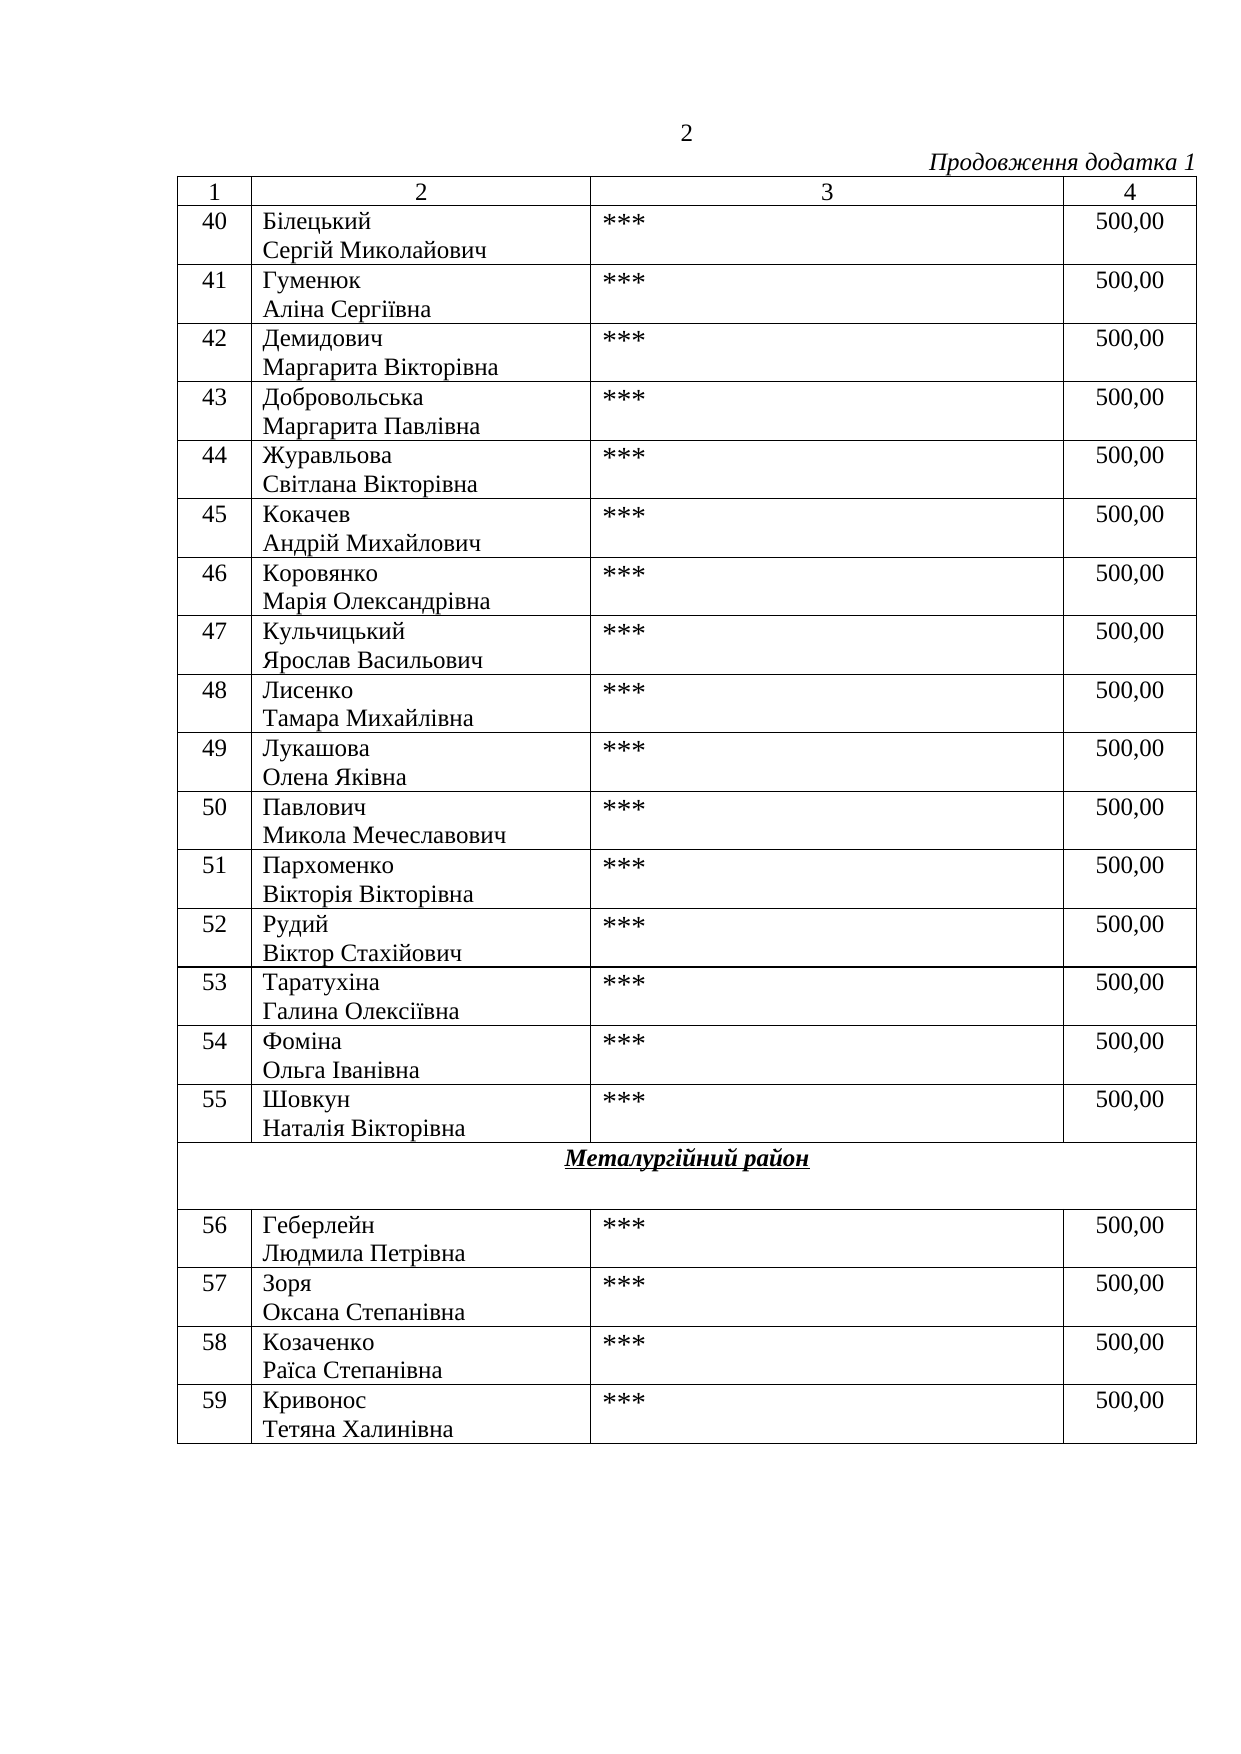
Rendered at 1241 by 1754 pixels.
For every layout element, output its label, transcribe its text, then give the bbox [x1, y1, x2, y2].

table_cell 500,00 [1064, 499, 1196, 557]
table_cell Гуменюк Аліна Сергіївна [252, 265, 590, 322]
table_cell Білецький Сергій Миколайович [252, 206, 590, 264]
table_cell 53 [178, 968, 251, 1025]
table_cell *** [591, 206, 1063, 264]
table_cell Металургійний район [178, 1143, 1196, 1209]
table_cell *** [591, 733, 1063, 791]
table_cell 42 [178, 324, 251, 381]
table_cell 54 [178, 1026, 251, 1083]
table_header 3 [591, 177, 1063, 205]
table_cell 45 [178, 499, 251, 557]
table_cell *** [591, 1085, 1063, 1142]
table_cell 500,00 [1064, 558, 1196, 615]
table_cell 500,00 [1064, 1085, 1196, 1142]
table_cell 50 [178, 792, 251, 849]
table_cell 40 [178, 206, 251, 264]
table_cell 500,00 [1064, 1385, 1196, 1443]
table_cell *** [591, 1210, 1063, 1267]
table_cell Коровянко Марія Олександрівна [252, 558, 590, 615]
table_cell *** [591, 675, 1063, 732]
text 2 [177, 118, 1196, 147]
table_cell 44 [178, 441, 251, 498]
table_cell Журавльова Світлана Вікторівна [252, 441, 590, 498]
table_cell *** [591, 1385, 1063, 1443]
table_cell 55 [178, 1085, 251, 1142]
table_cell 47 [178, 616, 251, 674]
table_cell 500,00 [1064, 1210, 1196, 1267]
table_cell Пархоменко Вікторія Вікторівна [252, 850, 590, 908]
table_cell *** [591, 382, 1063, 439]
table_cell *** [591, 1026, 1063, 1083]
table_cell 500,00 [1064, 792, 1196, 849]
table_cell 51 [178, 850, 251, 908]
table_cell 500,00 [1064, 968, 1196, 1025]
table_cell Кривонос Тетяна Халинівна [252, 1385, 590, 1443]
table_cell 46 [178, 558, 251, 615]
table_cell 500,00 [1064, 1327, 1196, 1384]
table_cell *** [591, 441, 1063, 498]
table_cell 500,00 [1064, 441, 1196, 498]
table_cell 41 [178, 265, 251, 322]
text Продовження додатка 1 [177, 147, 1196, 176]
table_cell 500,00 [1064, 909, 1196, 966]
table_cell 500,00 [1064, 382, 1196, 439]
table_cell 500,00 [1064, 206, 1196, 264]
table_cell *** [591, 968, 1063, 1025]
table_cell 56 [178, 1210, 251, 1267]
table_header 1 [178, 177, 251, 205]
table_cell Добровольська Маргарита Павлівна [252, 382, 590, 439]
table_cell 57 [178, 1268, 251, 1326]
table_cell 500,00 [1064, 733, 1196, 791]
table_cell *** [591, 1327, 1063, 1384]
table_cell *** [591, 558, 1063, 615]
table_cell Геберлейн Людмила Петрівна [252, 1210, 590, 1267]
table_cell *** [591, 792, 1063, 849]
table_cell 500,00 [1064, 616, 1196, 674]
table_cell Демидович Маргарита Вікторівна [252, 324, 590, 381]
table_cell Кокачев Андрій Михайлович [252, 499, 590, 557]
table_cell 59 [178, 1385, 251, 1443]
table_cell Шовкун Наталія Вікторівна [252, 1085, 590, 1142]
table_cell *** [591, 499, 1063, 557]
table_cell Павлович Микола Мечеславович [252, 792, 590, 849]
table_cell *** [591, 324, 1063, 381]
table_header 2 [252, 177, 590, 205]
table_header 4 [1064, 177, 1196, 205]
table_cell Козаченко Раїса Степанівна [252, 1327, 590, 1384]
table_cell *** [591, 909, 1063, 966]
table_cell 500,00 [1064, 265, 1196, 322]
table_cell 49 [178, 733, 251, 791]
table_cell *** [591, 850, 1063, 908]
table_cell *** [591, 1268, 1063, 1326]
table_cell 500,00 [1064, 1268, 1196, 1326]
table_cell 52 [178, 909, 251, 966]
table_cell Лисенко Тамара Михайлівна [252, 675, 590, 732]
table_cell 500,00 [1064, 1026, 1196, 1083]
table_cell Таратухіна Галина Олексіївна [252, 968, 590, 1025]
table_cell Лукашова Олена Яківна [252, 733, 590, 791]
table_cell 500,00 [1064, 675, 1196, 732]
table_cell Зоря Оксана Степанівна [252, 1268, 590, 1326]
table_cell Рудий Віктор Стахійович [252, 909, 590, 966]
table_cell 500,00 [1064, 324, 1196, 381]
table_cell 48 [178, 675, 251, 732]
table_cell *** [591, 616, 1063, 674]
table_cell 43 [178, 382, 251, 439]
table_cell *** [591, 265, 1063, 322]
table_cell Фоміна Ольга Іванівна [252, 1026, 590, 1083]
table_cell 58 [178, 1327, 251, 1384]
table_cell Кульчицький Ярослав Васильович [252, 616, 590, 674]
table_cell 500,00 [1064, 850, 1196, 908]
